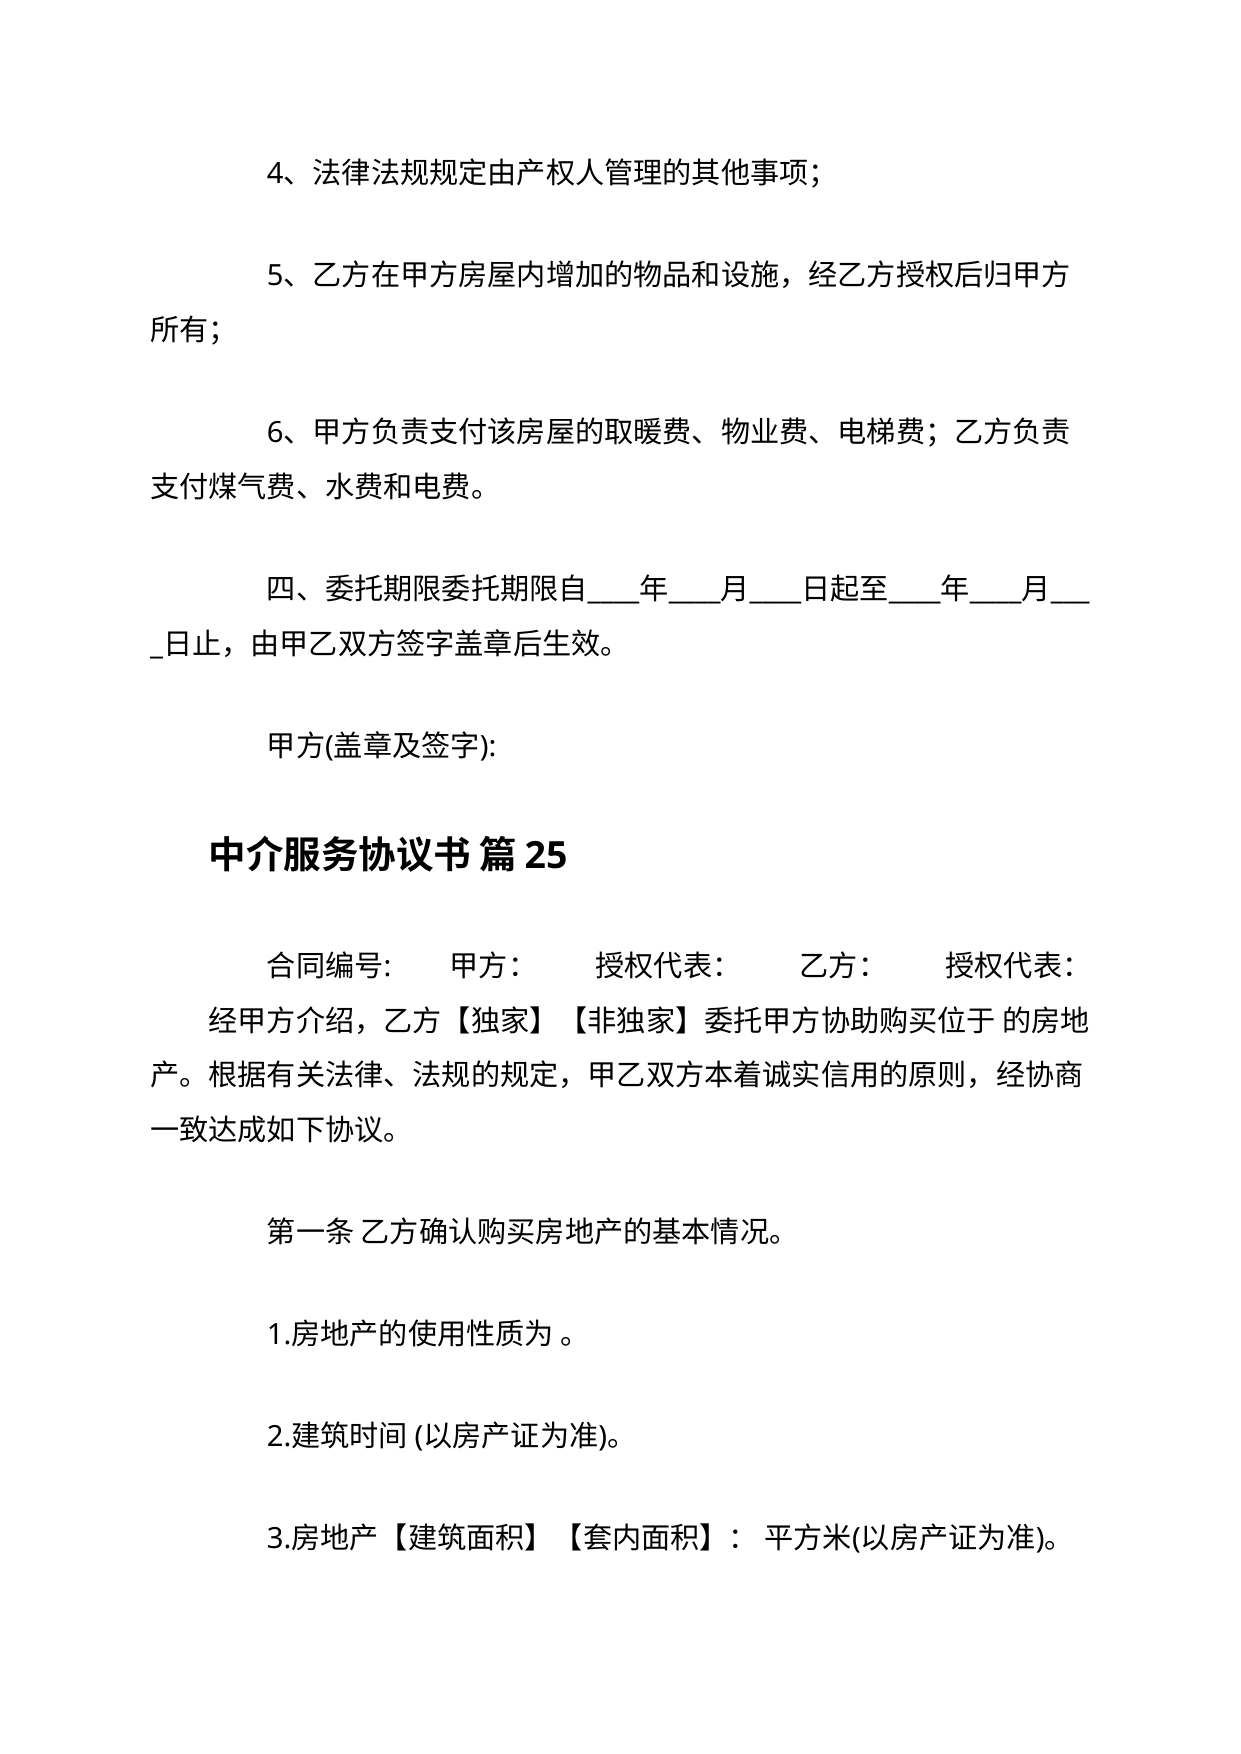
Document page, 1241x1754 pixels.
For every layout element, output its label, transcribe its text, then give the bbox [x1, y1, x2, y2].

text 1.房地产的使用性质为 。 [150, 1310, 1090, 1353]
text 甲方(盖章及签字): [150, 722, 1090, 765]
text 第一条 乙方确认购买房地产的基本情况。 [150, 1209, 1090, 1251]
text 6、甲方负责支付该房屋的取暖费、物业费、电梯费；乙方负责支付煤气费、水费和电费。 [150, 409, 1090, 506]
text 2.建筑时间 (以房产证为准)。 [150, 1412, 1090, 1455]
text 4、法律法规规定由产权人管理的其他事项； [150, 150, 1090, 192]
text 四、委托期限委托期限自____年____月____日起至____年____月____日止，由甲乙双方签字盖章后生效。 [150, 566, 1090, 663]
text 中介服务协议书 篇25 [150, 824, 1090, 879]
text 3.房地产【建筑面积】【套内面积】： 平方米(以房产证为准)。 [150, 1514, 1090, 1557]
text 5、乙方在甲方房屋内增加的物品和设施，经乙方授权后归甲方所有； [150, 252, 1090, 349]
text 合同编号: 甲方： 授权代表： 乙方： 授权代表： 经甲方介绍，乙方【独家】【非独家】委托甲方协助购买位于 的房地产。根据有关法律、法规的规定，甲乙双方本着诚实信用的原则，经协商一致达成如下协议。 [150, 942, 1090, 1149]
